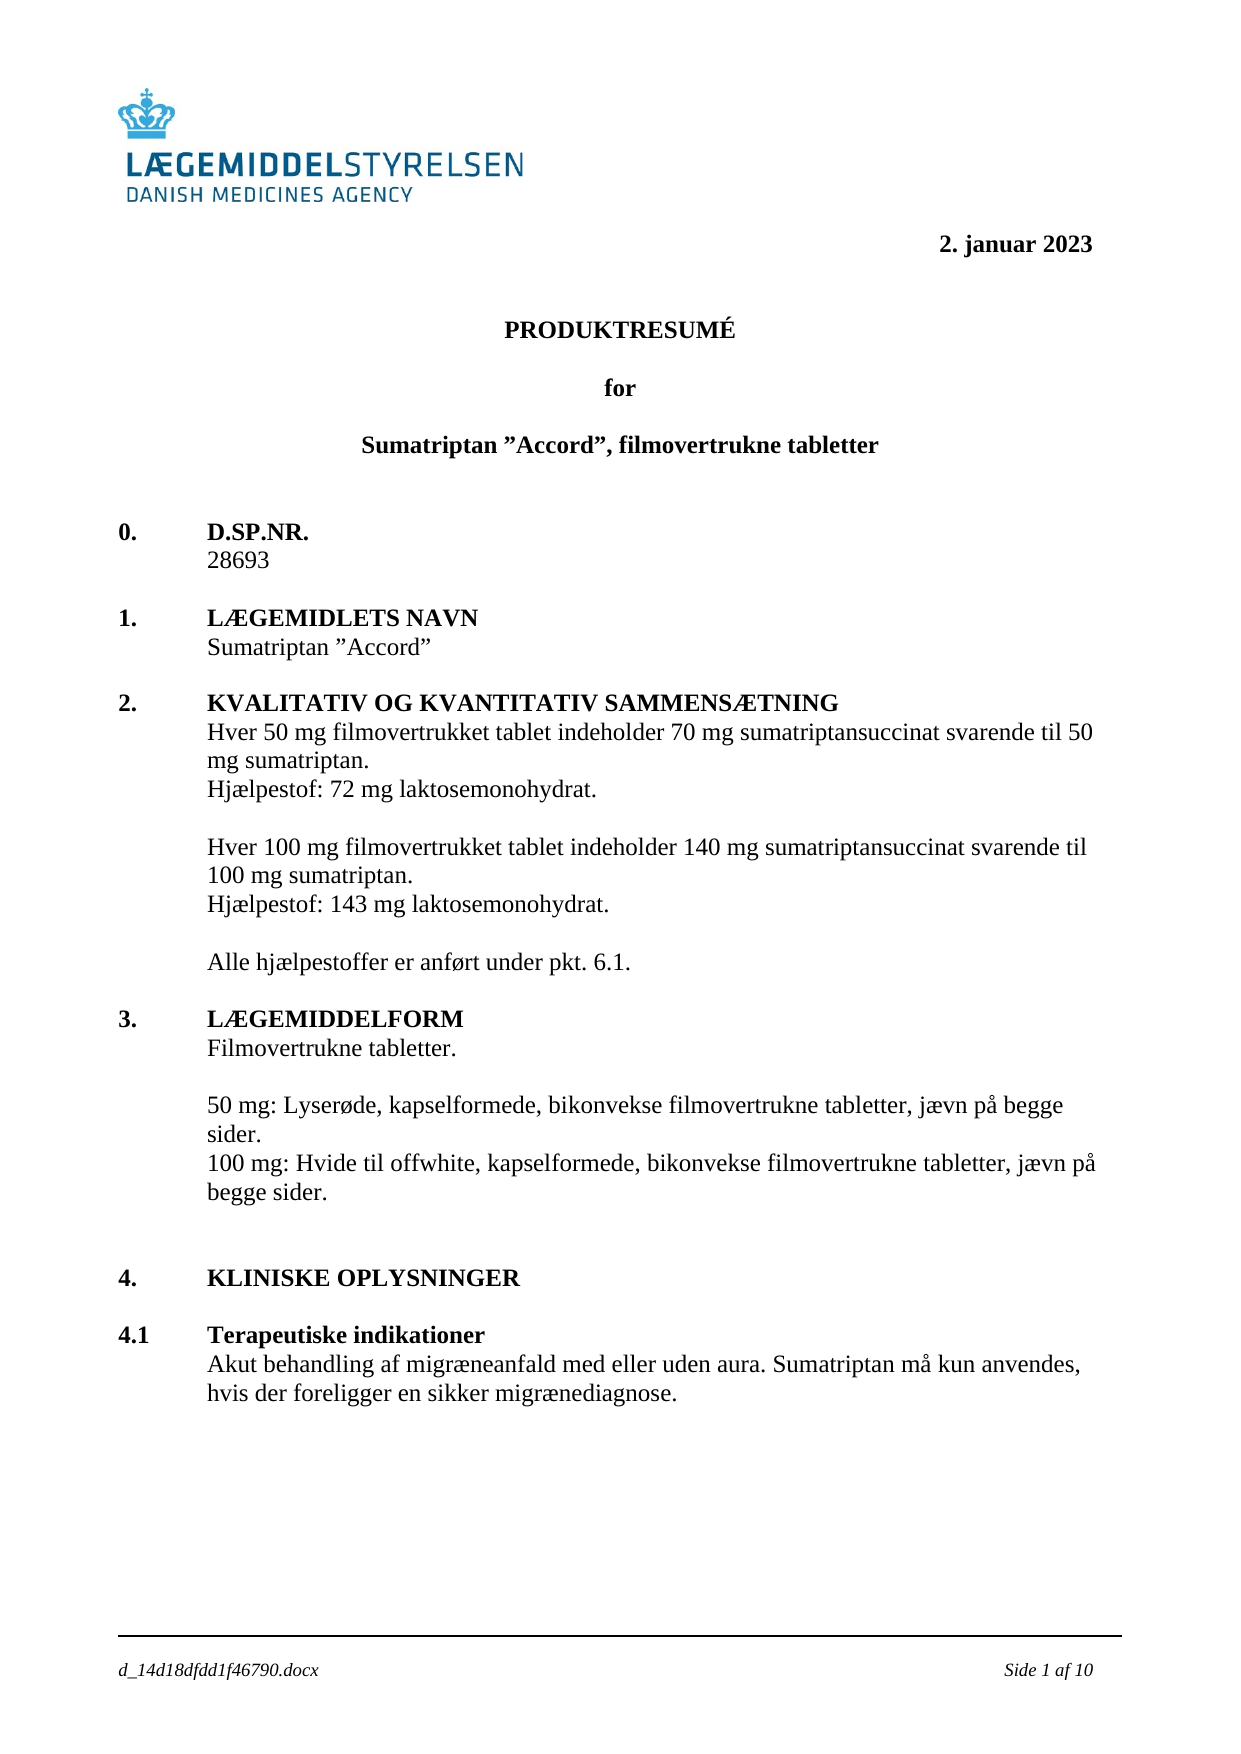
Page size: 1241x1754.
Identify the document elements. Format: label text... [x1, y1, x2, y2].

picture [118, 88, 523, 202]
text Hjælpestof: 143 mg laktosemonohydrat. [118, 889, 1122, 918]
text 100 mg: Hvide til offwhite, kapselformede, bikonvekse filmovertrukne tabletter, jævn på begge sider. [118, 1148, 1122, 1206]
text Hver 50 mg filmovertrukket tablet indeholder 70 mg sumatriptansuccinat svarende til 50 mg sumatriptan. [118, 717, 1122, 774]
title 2. januar 2023 [118, 229, 1122, 258]
text 3. LÆGEMIDDELFORM [118, 1004, 1122, 1033]
text Sumatriptan ”Accord” [118, 632, 1122, 661]
text Hver 100 mg filmovertrukket tablet indeholder 140 mg sumatriptansuccinat svarende til 100 mg sumatriptan. [118, 832, 1122, 889]
text 1. LÆGEMIDLETS NAVN [118, 603, 1122, 632]
text Hjælpestof: 72 mg laktosemonohydrat. [118, 774, 1122, 803]
text Akut behandling af migræneanfald med eller uden aura. Sumatriptan må kun anvendes, hvis der foreligger en sikker migrænediagnose. [118, 1349, 1122, 1407]
text 4.1 Terapeutiske indikationer [118, 1321, 1122, 1349]
text Alle hjælpestoffer er anført under pkt. 6.1. [118, 947, 1122, 976]
text 28693 [118, 546, 1122, 574]
text 4. KLINISKE OPLYSNINGER [118, 1263, 1122, 1292]
text PRODUKTRESUMÉ [118, 316, 1122, 344]
text for [118, 373, 1122, 402]
text Filmovertrukne tabletter. [118, 1033, 1122, 1062]
text 0. D.SP.NR. [118, 517, 1122, 546]
text 2. KVALITATIV OG KVANTITATIV SAMMENSÆTNING [118, 688, 1122, 717]
text Sumatriptan ”Accord”, filmovertrukne tabletter [118, 431, 1122, 459]
text 50 mg: Lyserøde, kapselformede, bikonvekse filmovertrukne tabletter, jævn på begge sider. [118, 1091, 1122, 1148]
